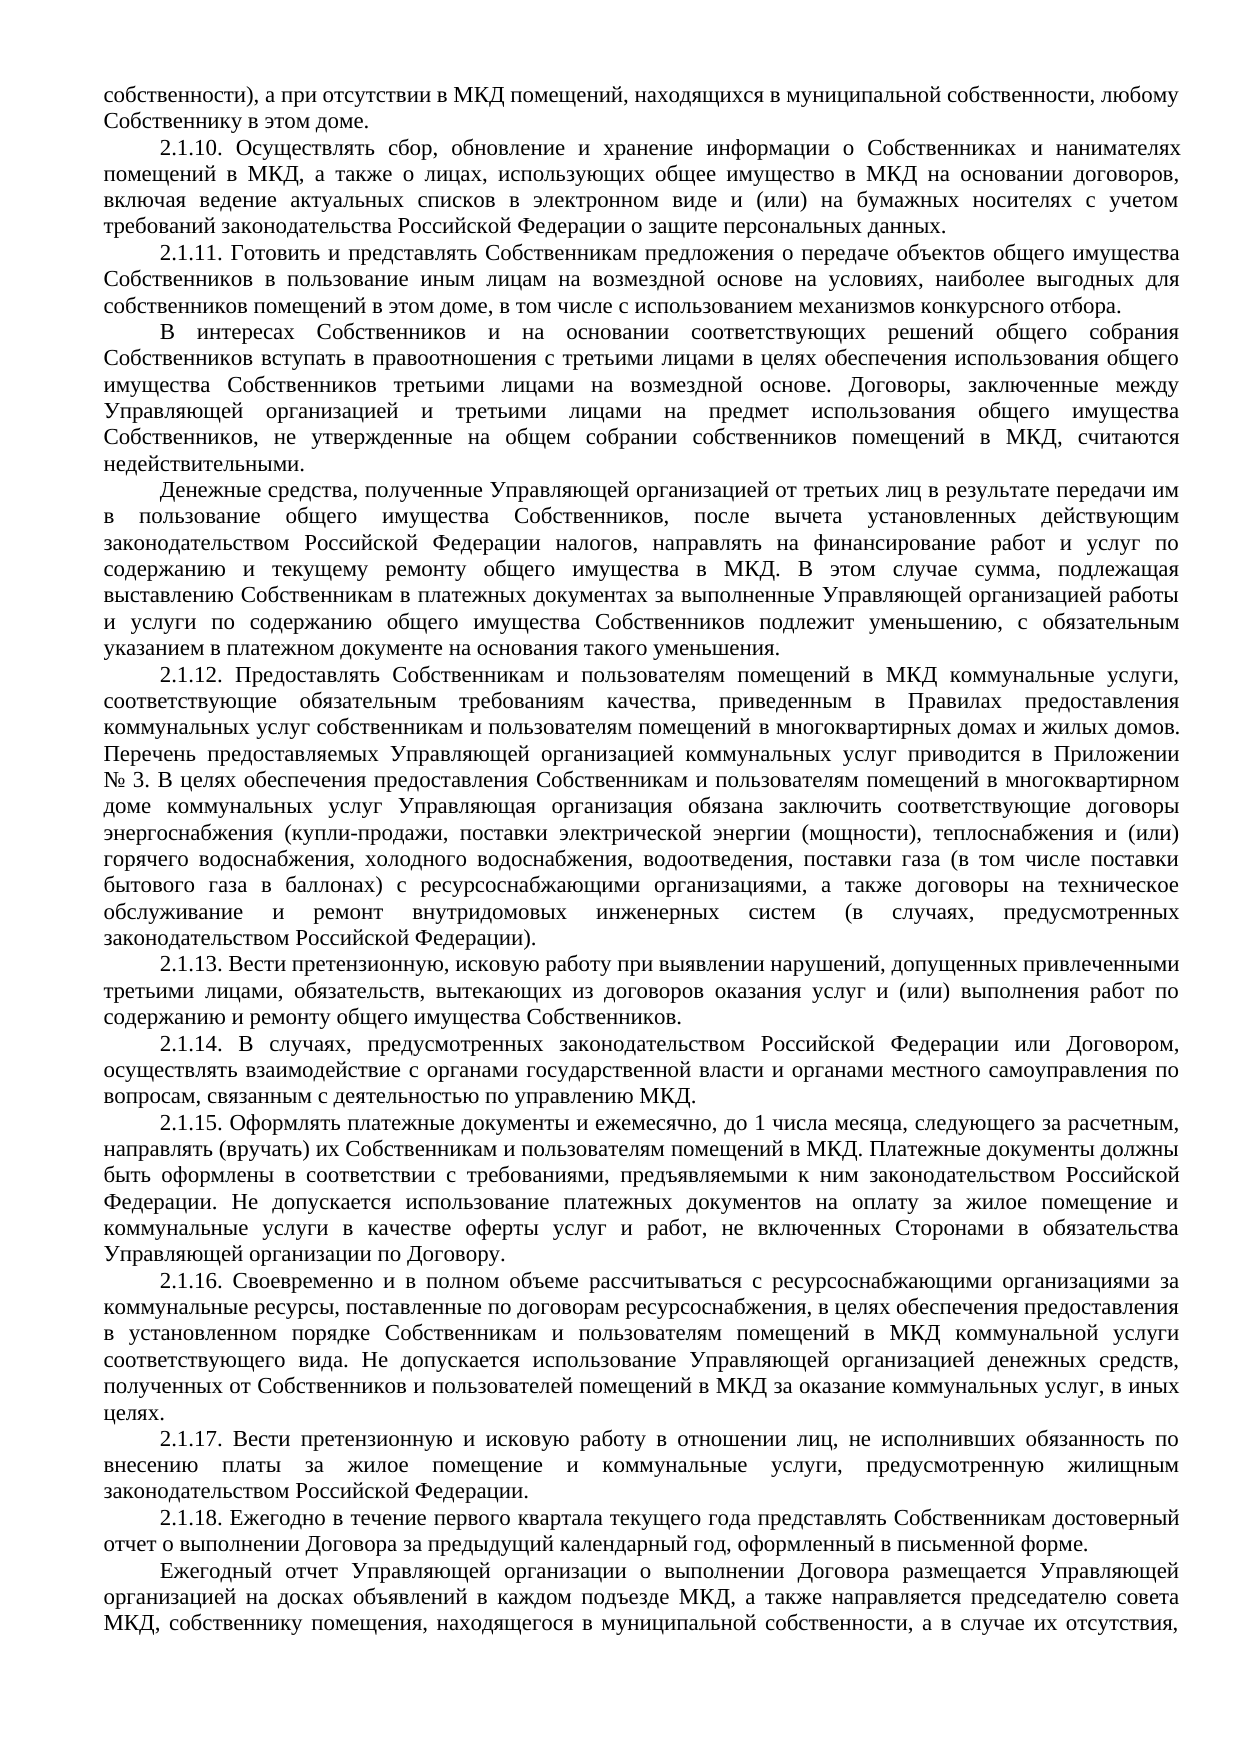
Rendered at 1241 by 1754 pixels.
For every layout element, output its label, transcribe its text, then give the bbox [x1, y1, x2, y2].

text 2.1.17. Вести претензионную и исковую работу в отношении лиц, не исполнивших обязанность по внесению платы за жилое помещение и коммунальные услуги, предусмотренную жилищным законодательством Российской Федерации. [103, 1425, 1181, 1504]
text 2.1.11. Готовить и представлять Собственникам предложения о передаче объектов общего имущества Собственников в пользование иным лицам на возмездной основе на условиях, наиболее выгодных для собственников помещений в этом доме, в том числе с использованием механизмов конкурсного отбора. [103, 239, 1181, 318]
text В интересах Собственников и на основании соответствующих решений общего собрания Собственников вступать в правоотношения с третьими лицами в целях обеспечения использования общего имущества Собственников третьими лицами на возмездной основе. Договоры, заключенные между Управляющей организацией и третьими лицами на предмет использования общего имущества Собственников, не утвержденные на общем собрании собственников помещений в МКД, считаются недействительными. [103, 318, 1181, 476]
text 2.1.18. Ежегодно в течение первого квартала текущего года представлять Собственникам достоверный отчет о выполнении Договора за предыдущий календарный год, оформленный в письменной форме. [103, 1504, 1181, 1557]
text 2.1.16. Своевременно и в полном объеме рассчитываться с ресурсоснабжающими организациями за коммунальные ресурсы, поставленные по договорам ресурсоснабжения, в целях обеспечения предоставления в установленном порядке Собственникам и пользователям помещений в МКД коммунальной услуги соответствующего вида. Не допускается использование Управляющей организацией денежных средств, полученных от Собственников и пользователей помещений в МКД за оказание коммунальных услуг, в иных целях. [103, 1267, 1181, 1425]
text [103, 81, 1181, 133]
text Денежные средства, полученные Управляющей организацией от третьих лиц в результате передачи им в пользование общего имущества Собственников, после вычета установленных действующим законодательством Российской Федерации налогов, направлять на финансирование работ и услуг по содержанию и текущему ремонту общего имущества в МКД. В этом случае сумма, подлежащая выставлению Собственникам в платежных документах за выполненные Управляющей организацией работы и услуги по содержанию общего имущества Собственников подлежит уменьшению, с обязательным указанием в платежном документе на основания такого уменьшения. [103, 476, 1181, 661]
text 2.1.15. Оформлять платежные документы и ежемесячно, до 1 числа месяца, следующего за расчетным, направлять (вручать) их Собственникам и пользователям помещений в МКД. Платежные документы должны быть оформлены в соответствии с требованиями, предъявляемыми к ним законодательством Российской Федерации. Не допускается использование платежных документов на оплату за жилое помещение и коммунальные услуги в качестве оферты услуг и работ, не включенных Сторонами в обязательства Управляющей организации по Договору. [103, 1109, 1181, 1267]
text 2.1.13. Вести претензионную, исковую работу при выявлении нарушений, допущенных привлеченными третьими лицами, обязательств, вытекающих из договоров оказания услуг и (или) выполнения работ по содержанию и ремонту общего имущества Собственников. [103, 951, 1181, 1029]
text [103, 1557, 1181, 1636]
text 2.1.12. Предоставлять Собственникам и пользователям помещений в МКД коммунальные услуги, соответствующие обязательным требованиям качества, приведенным в Правилах предоставления коммунальных услуг собственникам и пользователям помещений в многоквартирных домах и жилых домов. Перечень предоставляемых Управляющей организацией коммунальных услуг приводится в Приложении № 3. В целях обеспечения предоставления Собственникам и пользователям помещений в многоквартирном доме коммунальных услуг Управляющая организация обязана заключить соответствующие договоры энергоснабжения (купли-продажи, поставки электрической энергии (мощности), теплоснабжения и (или) горячего водоснабжения, холодного водоснабжения, водоотведения, поставки газа (в том числе поставки бытового газа в баллонах) с ресурсоснабжающими организациями, а также договоры на техническое обслуживание и ремонт внутридомовых инженерных систем (в случаях, предусмотренных законодательством Российской Федерации). [103, 661, 1181, 951]
text 2.1.10. Осуществлять сбор, обновление и хранение информации о Собственниках и нанимателях помещений в МКД, а также о лицах, использующих общее имущество в МКД на основании договоров, включая ведение актуальных списков в электронном виде и (или) на бумажных носителях с учетом требований законодательства Российской Федерации о защите персональных данных. [103, 133, 1181, 239]
text 2.1.14. В случаях, предусмотренных законодательством Российской Федерации или Договором, осуществлять взаимодействие с органами государственной власти и органами местного самоуправления по вопросам, связанным с деятельностью по управлению МКД. [103, 1029, 1181, 1109]
